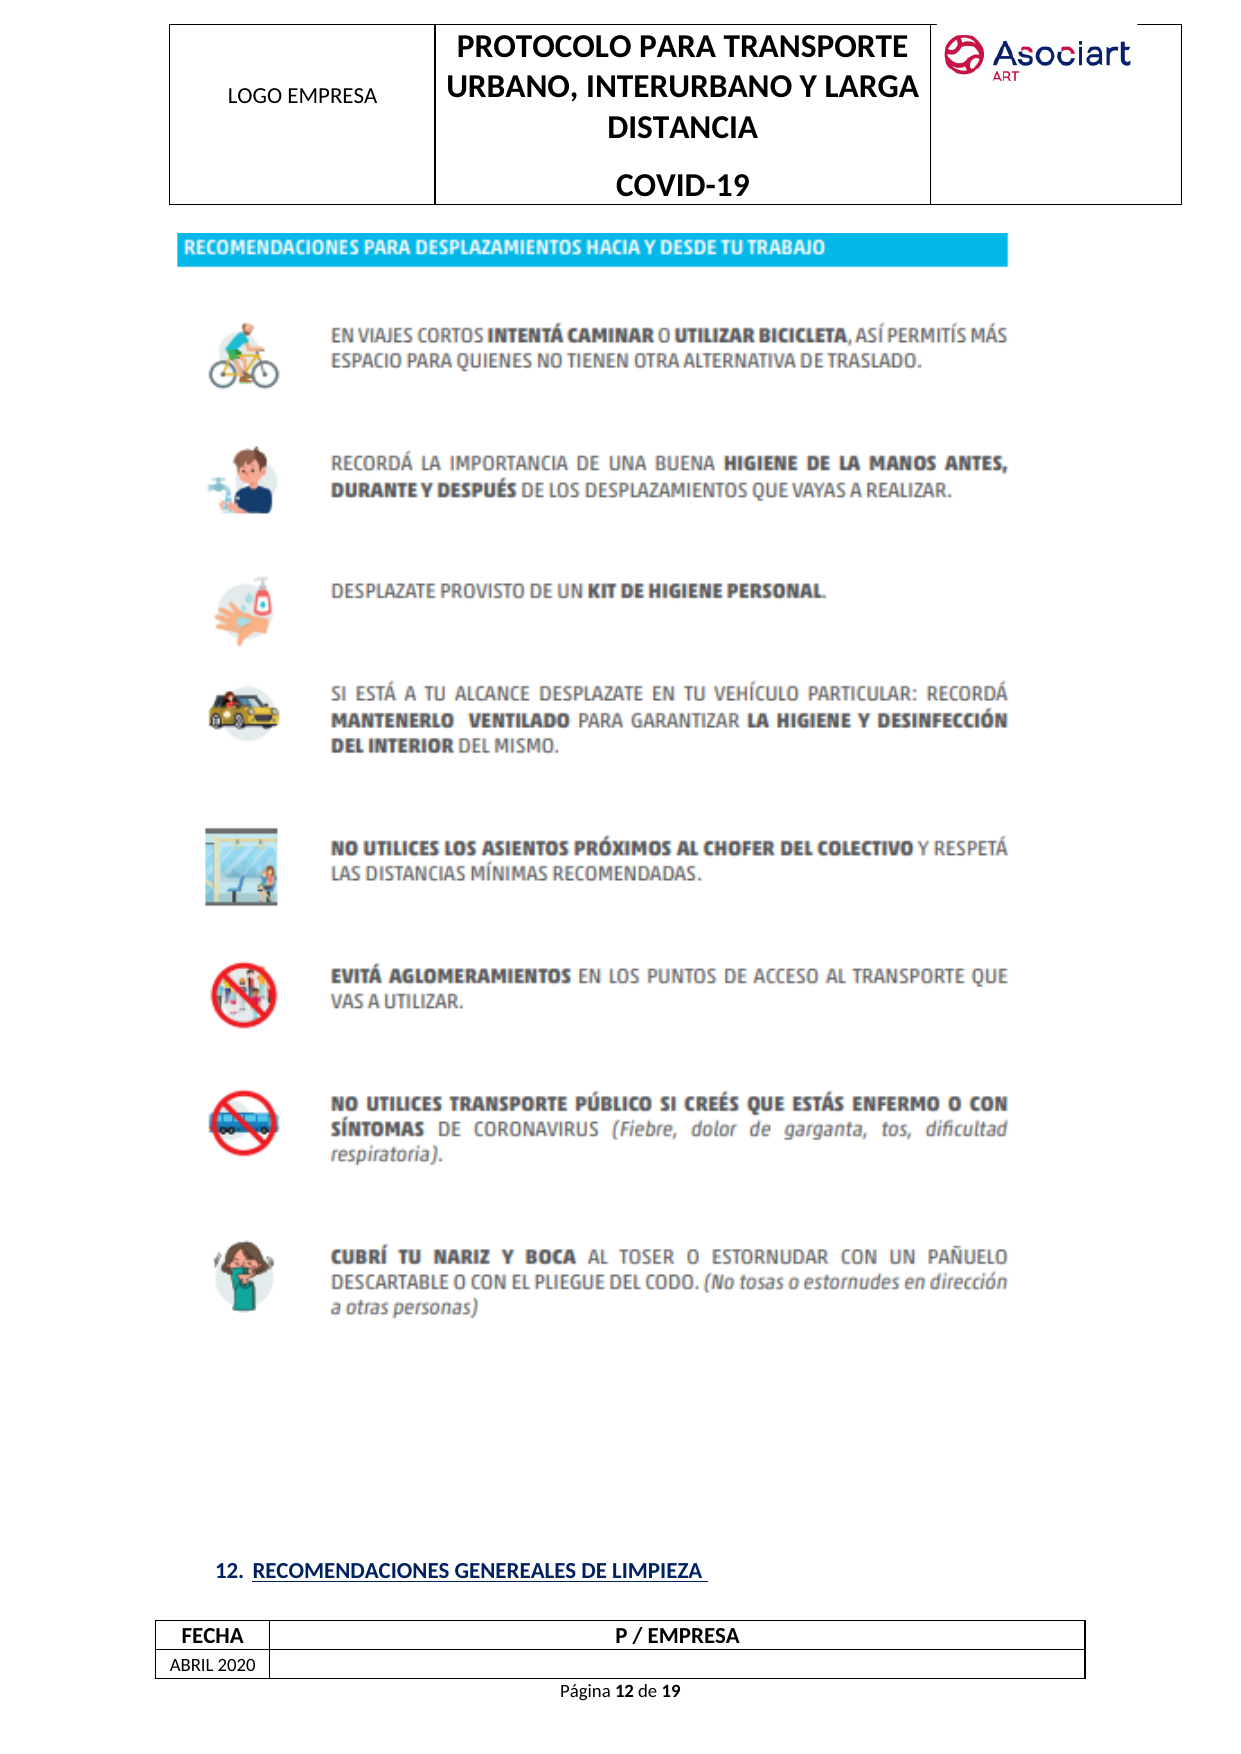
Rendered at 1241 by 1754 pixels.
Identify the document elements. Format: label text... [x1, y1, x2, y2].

picture [416, 240, 437, 254]
picture [936, 24, 1138, 91]
picture [748, 240, 825, 254]
picture [177, 233, 1019, 1320]
picture [537, 240, 581, 254]
picture [440, 240, 518, 254]
picture [722, 240, 743, 254]
picture [684, 240, 716, 254]
list RECOMENDACIONES GENEREALES DE LIMPIEZA [215, 1556, 1063, 1584]
picture [350, 240, 358, 254]
picture [645, 240, 655, 254]
picture [185, 240, 255, 254]
picture [365, 240, 374, 254]
picture [521, 240, 534, 254]
picture [258, 240, 347, 254]
picture [375, 240, 410, 254]
picture [661, 240, 682, 254]
picture [587, 240, 640, 254]
